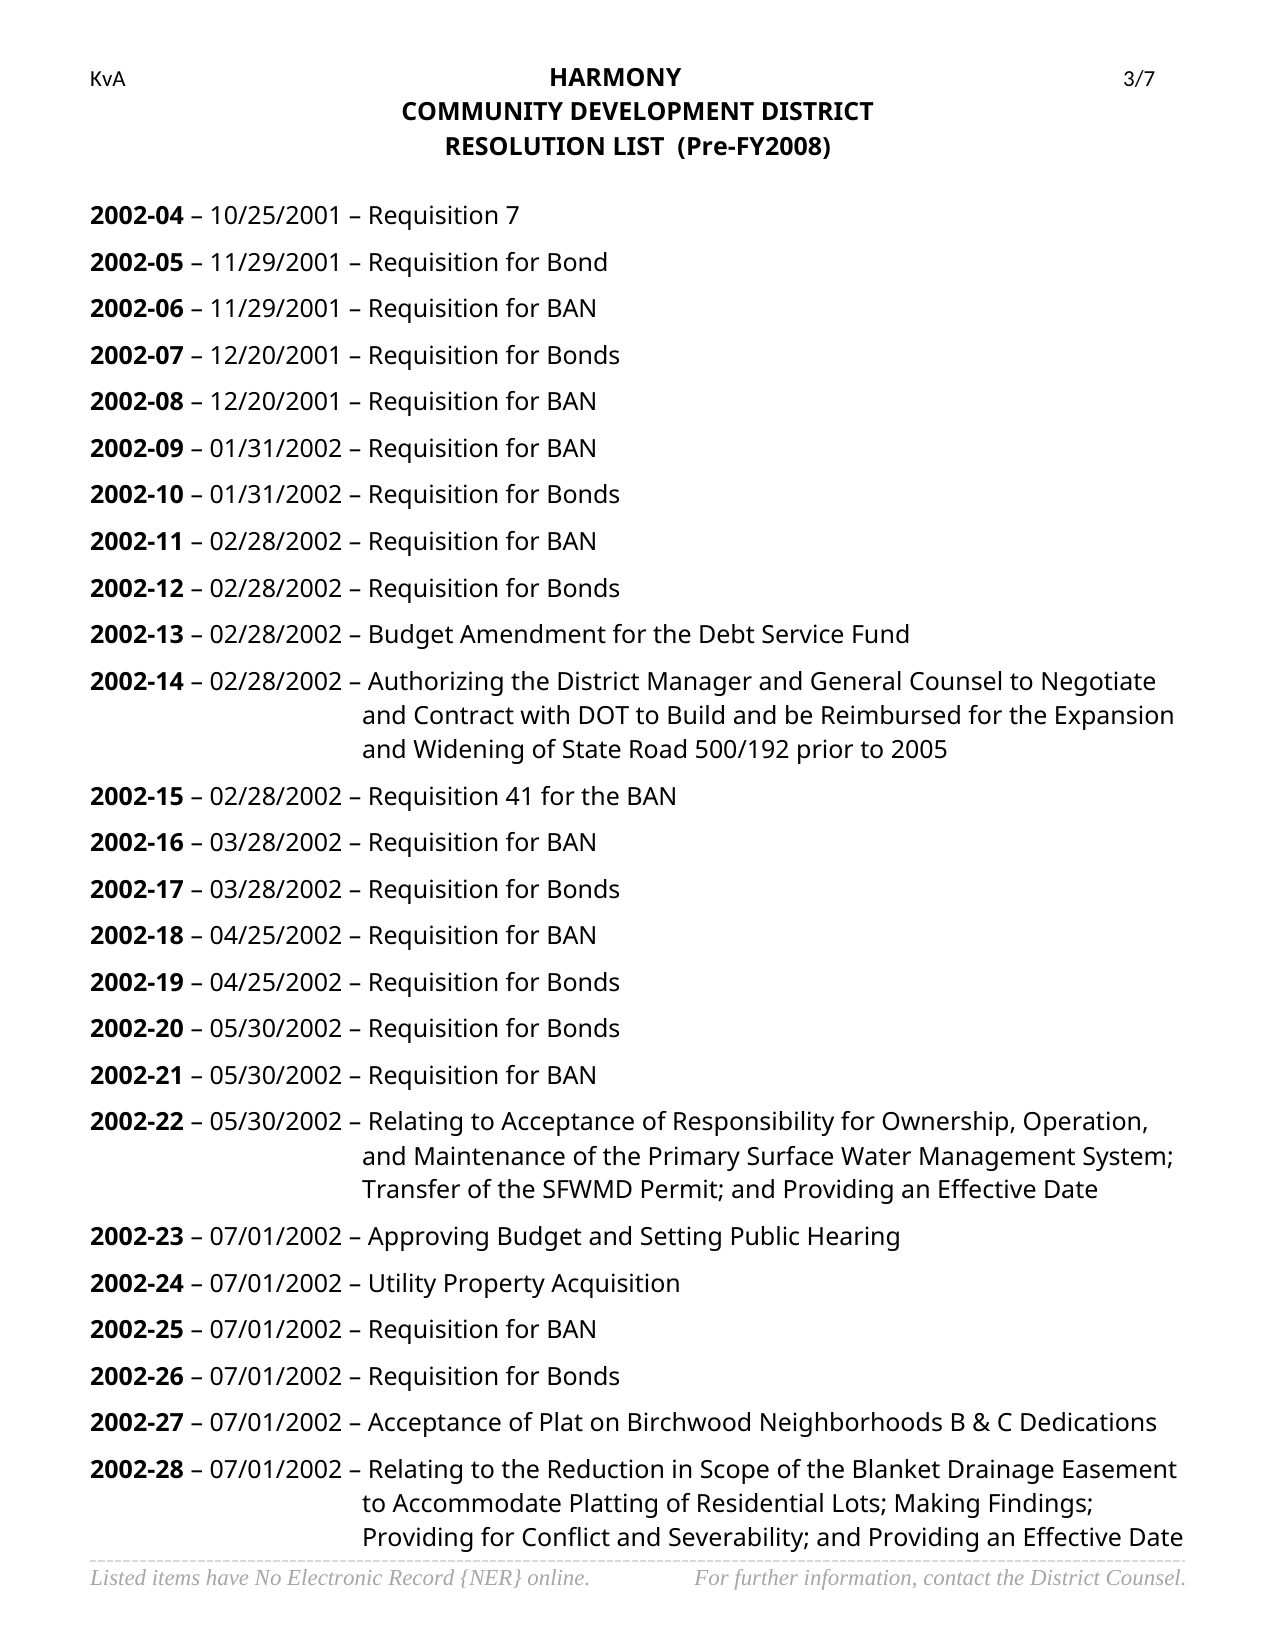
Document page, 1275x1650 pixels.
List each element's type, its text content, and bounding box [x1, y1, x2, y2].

text 2002-07 – 12/20/2001 – Requisition for Bonds [90, 337, 1185, 372]
text 2002-19 – 04/25/2002 – Requisition for Bonds [90, 964, 1185, 998]
text 2002-14 – 02/28/2002 – Authorizing the District Manager and General Counsel to Negotiate and Contract with DOT to Build and be Reimbursed for the Expansion and Widening of State Road 500/192 prior to 2005 [90, 663, 1185, 766]
text 2002-18 – 04/25/2002 – Requisition for BAN [90, 918, 1185, 952]
text 2002-23 – 07/01/2002 – Approving Budget and Setting Public Hearing [90, 1219, 1185, 1253]
text 2002-17 – 03/28/2002 – Requisition for Bonds [90, 871, 1185, 905]
text 2002-13 – 02/28/2002 – Budget Amendment for the Debt Service Fund [90, 617, 1185, 651]
text 2002-22 – 05/30/2002 – Relating to Acceptance of Responsibility for Ownership, Operation, and Maintenance of the Primary Surface Water Management System; Transfer of the SFWMD Permit; and Providing an Effective Date [90, 1104, 1185, 1206]
text 2002-12 – 02/28/2002 – Requisition for Bonds [90, 570, 1185, 604]
text 2002-05 – 11/29/2001 – Requisition for Bond [90, 244, 1185, 278]
text 2002-04 – 10/25/2001 – Requisition 7 [90, 198, 1185, 232]
text 2002-26 – 07/01/2002 – Requisition for Bonds [90, 1358, 1185, 1392]
text 2002-27 – 07/01/2002 – Acceptance of Plat on Birchwood Neighborhoods B & C Dedications [90, 1405, 1185, 1439]
text 2002-08 – 12/20/2001 – Requisition for BAN [90, 384, 1185, 418]
text 2002-21 – 05/30/2002 – Requisition for BAN [90, 1057, 1185, 1092]
text 2002-11 – 02/28/2002 – Requisition for BAN [90, 524, 1185, 558]
text 2002-25 – 07/01/2002 – Requisition for BAN [90, 1312, 1185, 1346]
text 2002-09 – 01/31/2002 – Requisition for BAN [90, 431, 1185, 465]
text 2002-16 – 03/28/2002 – Requisition for BAN [90, 825, 1185, 859]
text 2002-20 – 05/30/2002 – Requisition for Bonds [90, 1011, 1185, 1045]
text 2002-15 – 02/28/2002 – Requisition 41 for the BAN [90, 778, 1185, 812]
text 2002-28 – 07/01/2002 – Relating to the Reduction in Scope of the Blanket Drainage Easement to Accommodate Platting of Residential Lots; Making Findings; Providing for Conflict and Severability; and Providing an Effective Date [90, 1452, 1185, 1554]
text 2002-06 – 11/29/2001 – Requisition for BAN [90, 291, 1185, 325]
text 2002-10 – 01/31/2002 – Requisition for Bonds [90, 477, 1185, 511]
text 2002-24 – 07/01/2002 – Utility Property Acquisition [90, 1265, 1185, 1299]
